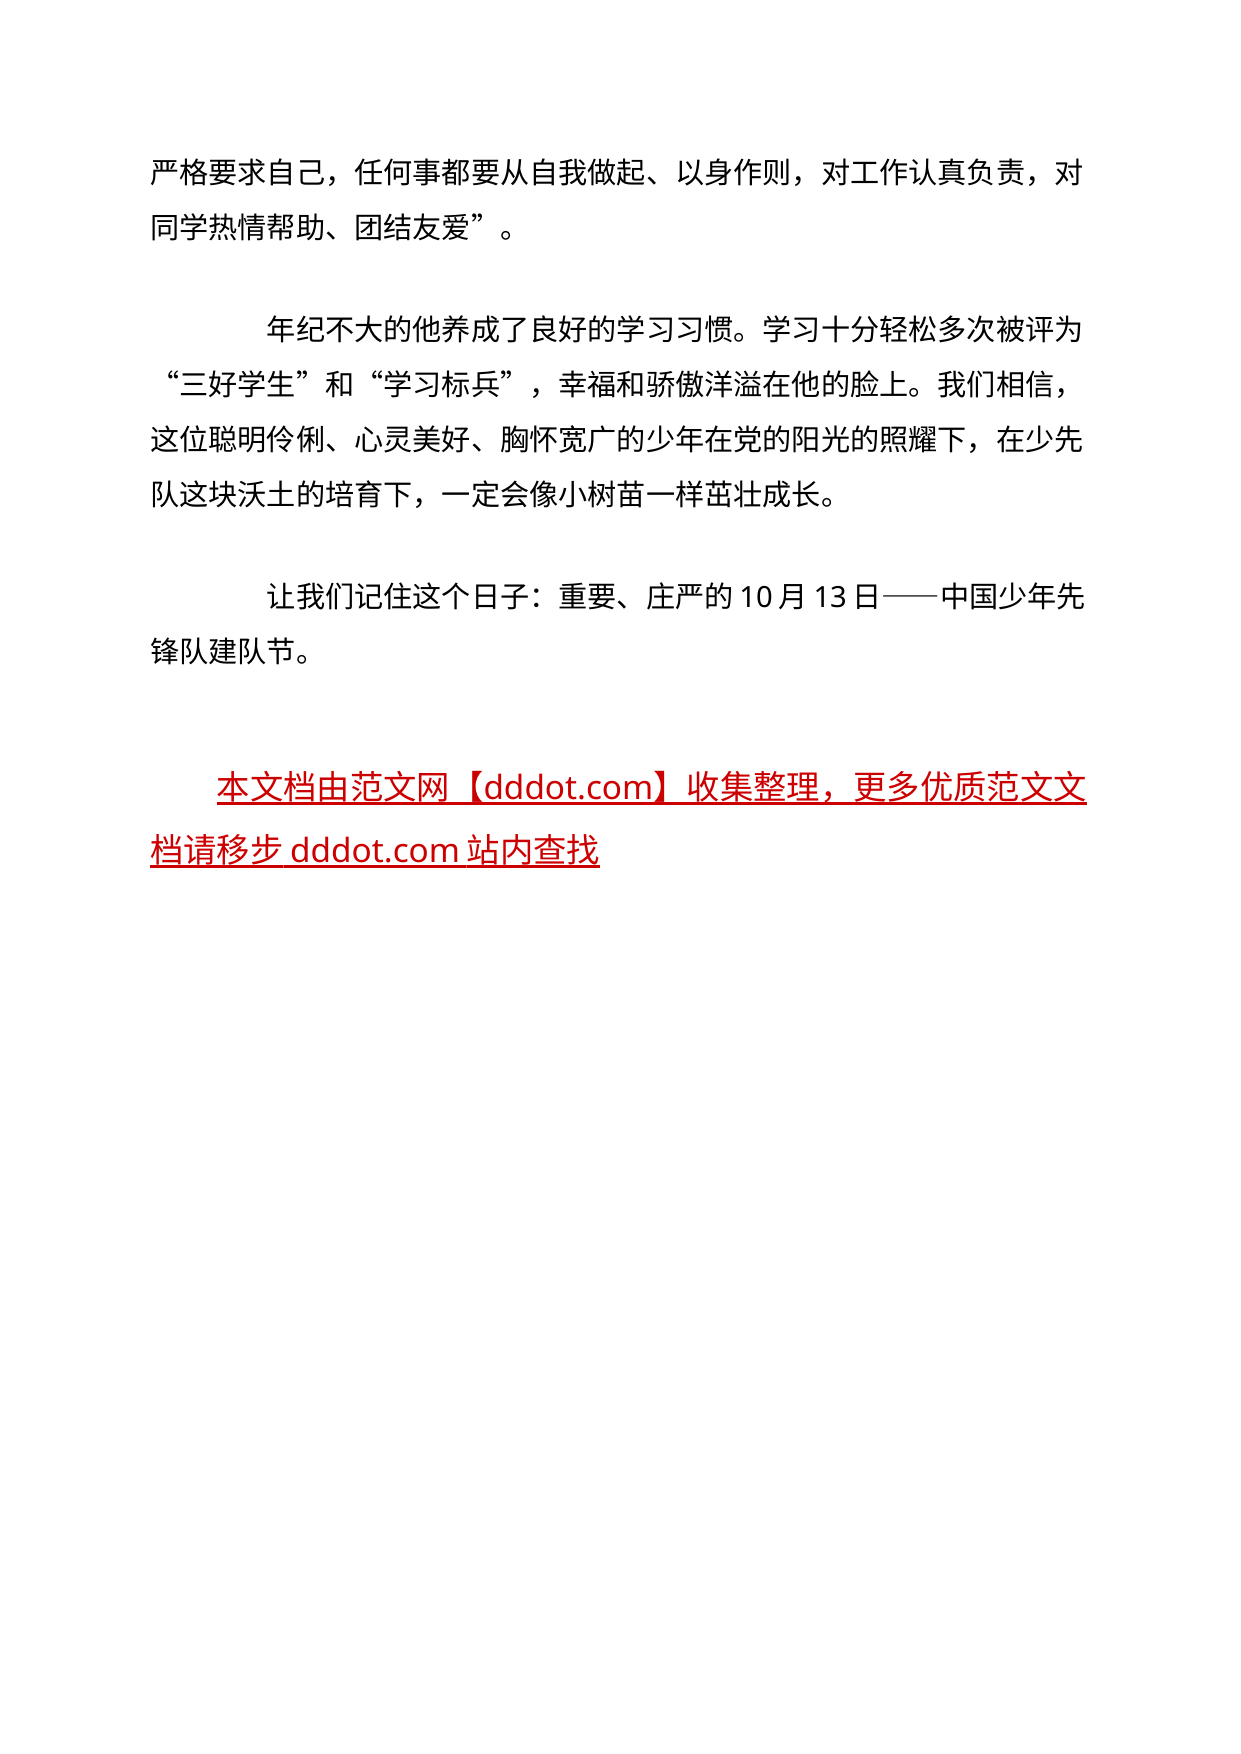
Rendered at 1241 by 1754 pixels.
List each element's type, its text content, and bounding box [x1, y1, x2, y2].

text 年纪不大的他养成了良好的学习习惯。学习十分轻松多次被评为“三好学生”和“学习标兵”，幸福和骄傲洋溢在他的脸上。我们相信，这位聪明伶俐、心灵美好、胸怀宽广的少年在党的阳光的照耀下，在少先队这块沃土的培育下，一定会像小树苗一样茁壮成长。 [150, 307, 1090, 514]
text 本文档由范文网【dddot.com】收集整理，更多优质范文文档请移步dddot.com站内查找 [150, 761, 1090, 872]
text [150, 150, 1090, 247]
text 让我们记住这个日子：重要、庄严的10月13日——中国少年先锋队建队节。 [150, 573, 1090, 670]
